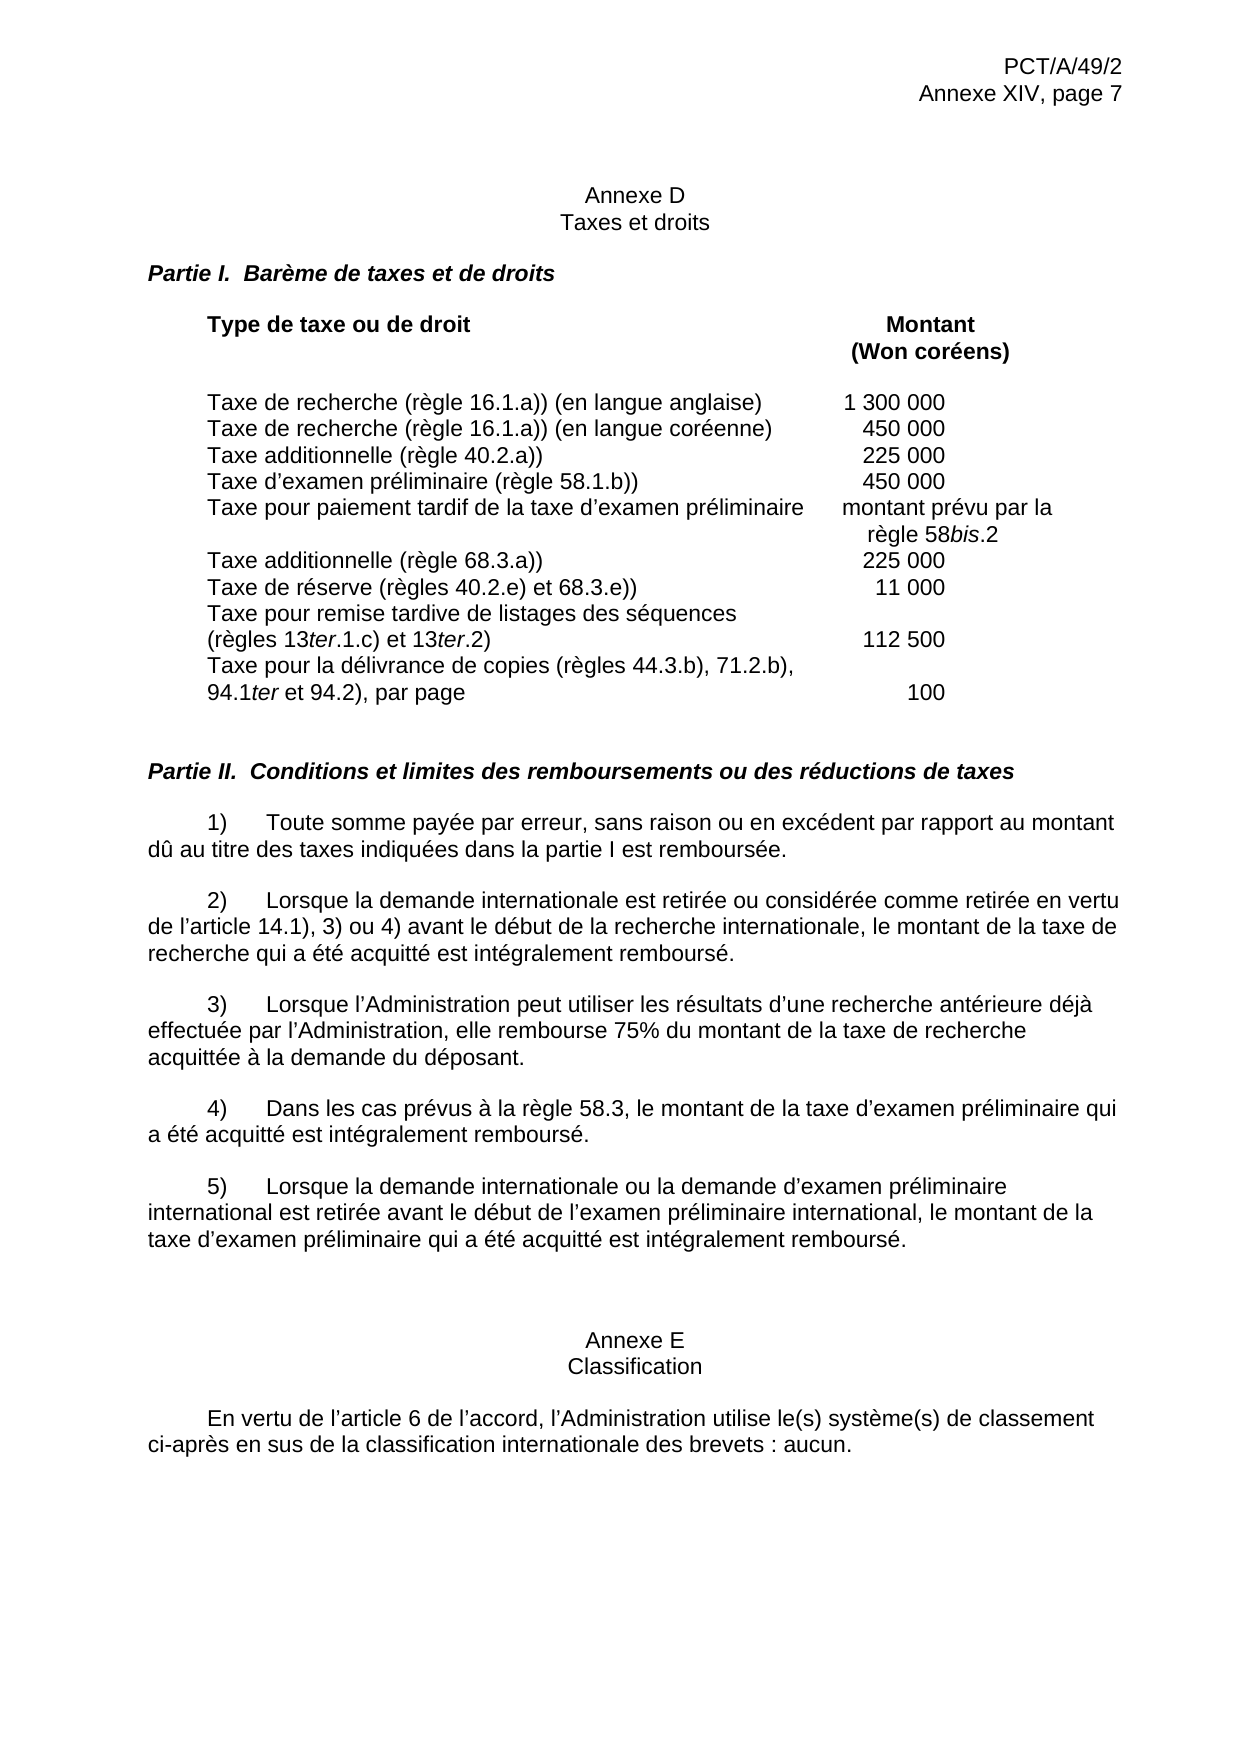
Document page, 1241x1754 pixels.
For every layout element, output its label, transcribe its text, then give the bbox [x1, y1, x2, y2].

text 5) Lorsque la demande internationale ou la demande d’examen préliminaire international est retirée avant le début de l’examen préliminaire international, le montant de la taxe d’examen préliminaire qui a été acquitté est intégralement remboursé. [148, 1173, 1122, 1252]
list Taxe de recherche (règle 16.1.a)) (en langue anglaise) 1 300 000 [207, 389, 1122, 415]
list Taxe pour paiement tardif de la taxe d’examen préliminaire montant prévu par la règle 58bis.2 [207, 494, 1122, 547]
list Taxe additionnelle (règle 40.2.a)) 225 000 [207, 442, 1122, 468]
list Taxe pour remise tardive de listages des séquences (règles 13ter.1.c) et 13ter.2) 112 500 [207, 600, 1122, 652]
subtitle Type de taxe ou de droit Montant (Won coréens) [207, 311, 1122, 364]
list Taxe additionnelle (règle 68.3.a)) 225 000 [207, 547, 1122, 573]
text 1) Toute somme payée par erreur, sans raison ou en excédent par rapport au montant dû au titre des taxes indiquées dans la partie I est remboursée. [148, 809, 1122, 862]
subtitle Partie II. Conditions et limites des remboursements ou des réductions de taxes [148, 758, 1122, 784]
text En vertu de l’article 6 de l’accord, l’Administration utilise le(s) système(s) de classement ci-après en sus de la classification internationale des brevets : aucun. [148, 1404, 1122, 1457]
list Taxe d’examen préliminaire (règle 58.1.b)) 450 000 [207, 468, 1122, 494]
subtitle Partie I. Barème de taxes et de droits [148, 260, 1122, 286]
list Taxe pour la délivrance de copies (règles 44.3.b), 71.2.b), 94.1ter et 94.2), par page 100 [207, 652, 1122, 705]
subtitle Annexe E Classification [148, 1327, 1122, 1379]
list Taxe de recherche (règle 16.1.a)) (en langue coréenne) 450 000 [207, 415, 1122, 442]
text 4) Dans les cas prévus à la règle 58.3, le montant de la taxe d’examen préliminaire qui a été acquitté est intégralement remboursé. [148, 1095, 1122, 1148]
text 3) Lorsque l’Administration peut utiliser les résultats d’une recherche antérieure déjà effectuée par l’Administration, elle rembourse 75% du montant de la taxe de recherche acquittée à la demande du déposant. [148, 991, 1122, 1070]
subtitle Annexe D Taxes et droits [148, 182, 1122, 235]
list Taxe de réserve (règles 40.2.e) et 68.3.e)) 11 000 [207, 573, 1122, 600]
text 2) Lorsque la demande internationale est retirée ou considérée comme retirée en vertu de l’article 14.1), 3) ou 4) avant le début de la recherche internationale, le montant de la taxe de recherche qui a été acquitté est intégralement remboursé. [148, 887, 1122, 966]
